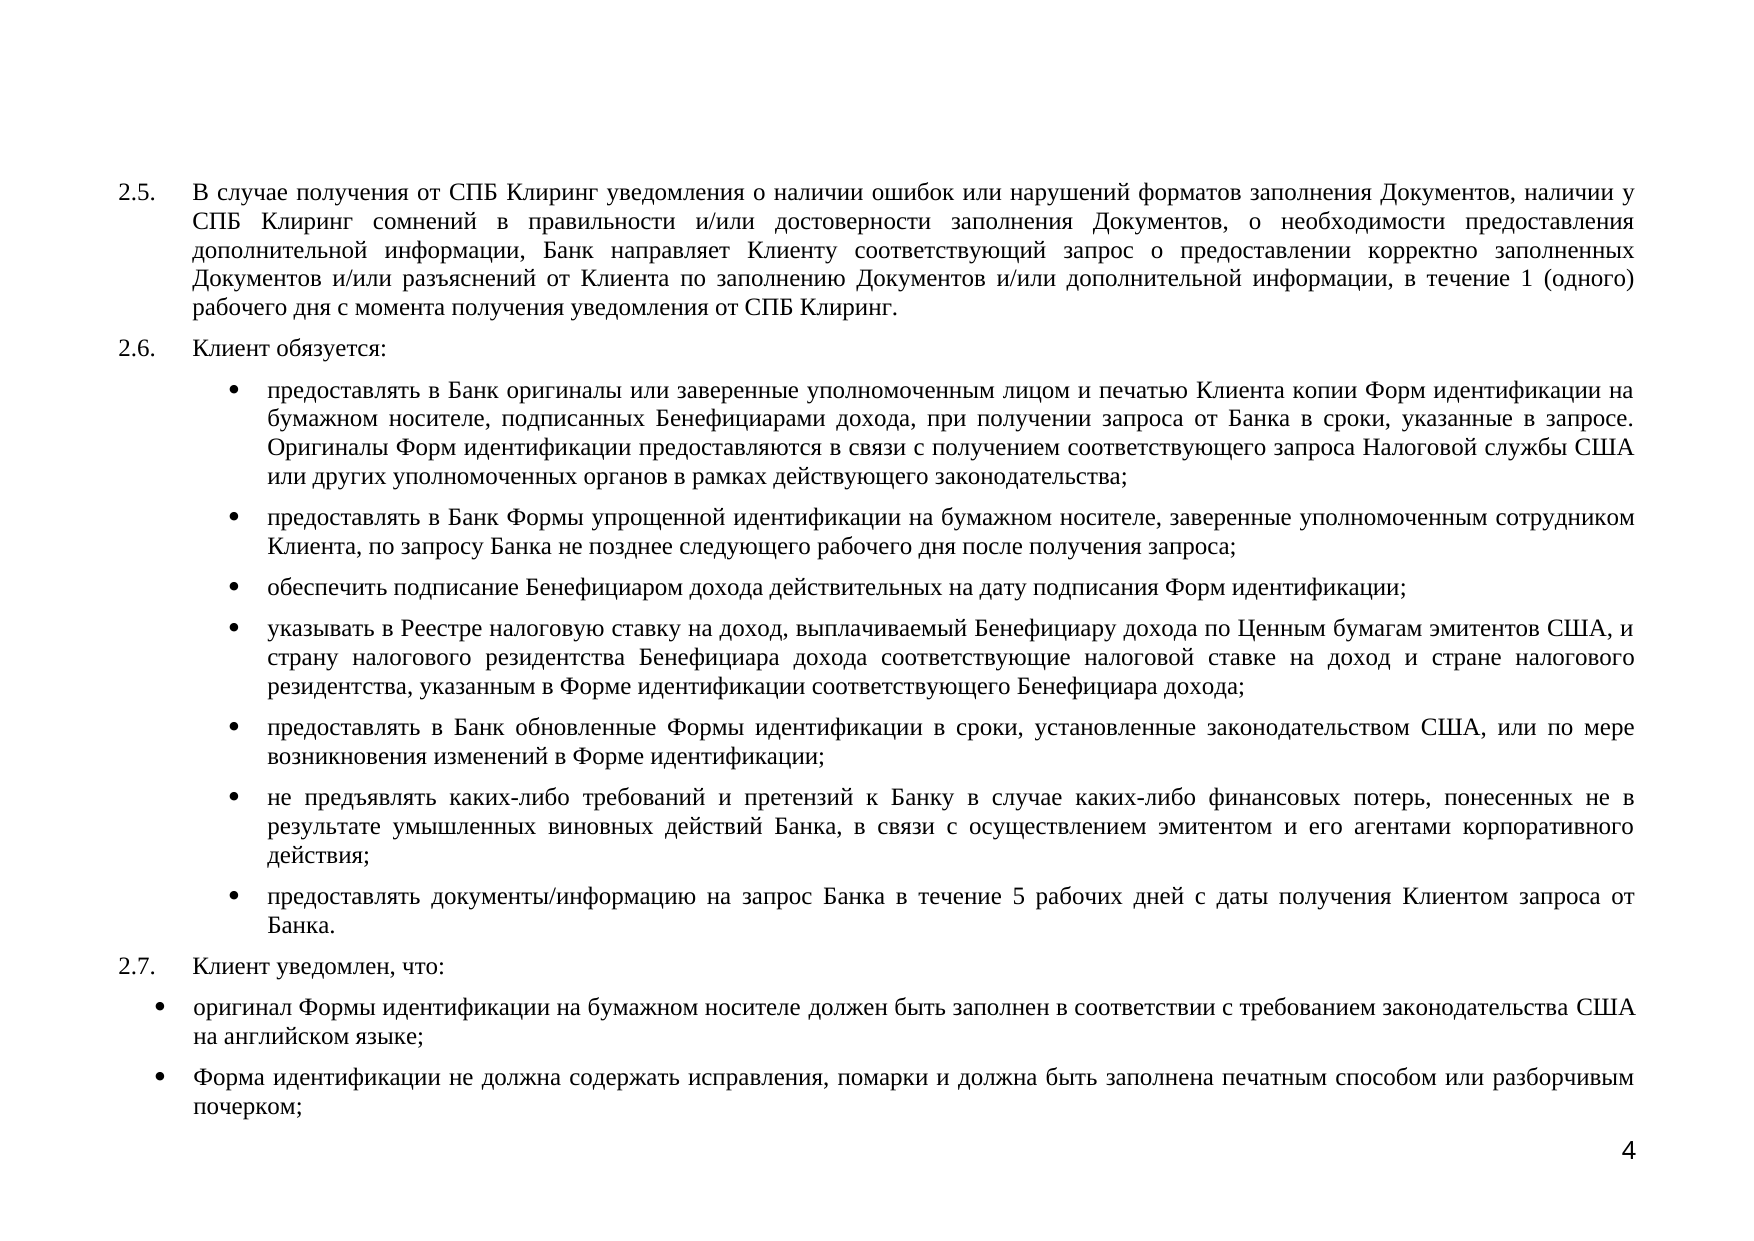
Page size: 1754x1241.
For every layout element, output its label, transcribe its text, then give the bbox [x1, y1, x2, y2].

list Клиент уведомлен, что: [118, 951, 1636, 980]
list оригинал Формы идентификации на бумажном носителе должен быть заполнен в соответствии с требованием законодательства США на английском языке; [156, 992, 1636, 1050]
list предоставлять в Банк оригиналы или заверенные уполномоченным лицом и печатью Клиента копии Форм идентификации на бумажном носителе, подписанных Бенефициарами дохода, при получении запроса от Банка в сроки, указанные в запросе. Оригиналы Форм идентификации предоставляются в связи с получением соответствующего запроса Налоговой службы США или других уполномоченных органов в рамках действующего законодательства; [229, 375, 1636, 490]
list Клиент обязуется: [118, 333, 1636, 362]
list обеспечить подписание Бенефициаром дохода действительных на дату подписания Форм идентификации; [229, 572, 1636, 601]
list предоставлять в Банк Формы упрощенной идентификации на бумажном носителе, заверенные уполномоченным сотрудником Клиента, по запросу Банка не позднее следующего рабочего дня после получения запроса; [229, 502, 1636, 560]
list предоставлять в Банк обновленные Формы идентификации в сроки, установленные законодательством США, или по мере возникновения изменений в Форме идентификации; [229, 712, 1636, 770]
list предоставлять документы/информацию на запрос Банка в течение 5 рабочих дней с даты получения Клиентом запроса от Банка. [229, 881, 1636, 938]
list Форма идентификации не должна содержать исправления, помарки и должна быть заполнена печатным способом или разборчивым почерком; [156, 1062, 1636, 1120]
list не предъявлять каких-либо требований и претензий к Банку в случае каких-либо финансовых потерь, понесенных не в результате умышленных виновных действий Банка, в связи с осуществлением эмитентом и его агентами корпоративного действия; [229, 782, 1636, 868]
list В случае получения от СПБ Клиринг уведомления о наличии ошибок или нарушений форматов заполнения Документов, наличии у СПБ Клиринг сомнений в правильности и/или достоверности заполнения Документов, о необходимости предоставления дополнительной информации, Банк направляет Клиенту соответствующий запрос о предоставлении корректно заполненных Документов и/или разъяснений от Клиента по заполнению Документов и/или дополнительной информации, в течение 1 (одного) рабочего дня с момента получения уведомления от СПБ Клиринг. [118, 177, 1636, 321]
list указывать в Реестре налоговую ставку на доход, выплачиваемый Бенефициару дохода по Ценным бумагам эмитентов США, и страну налогового резидентства Бенефициара дохода соответствующие налоговой ставке на доход и стране налогового резидентства, указанным в Форме идентификации соответствующего Бенефициара дохода; [229, 613, 1636, 700]
